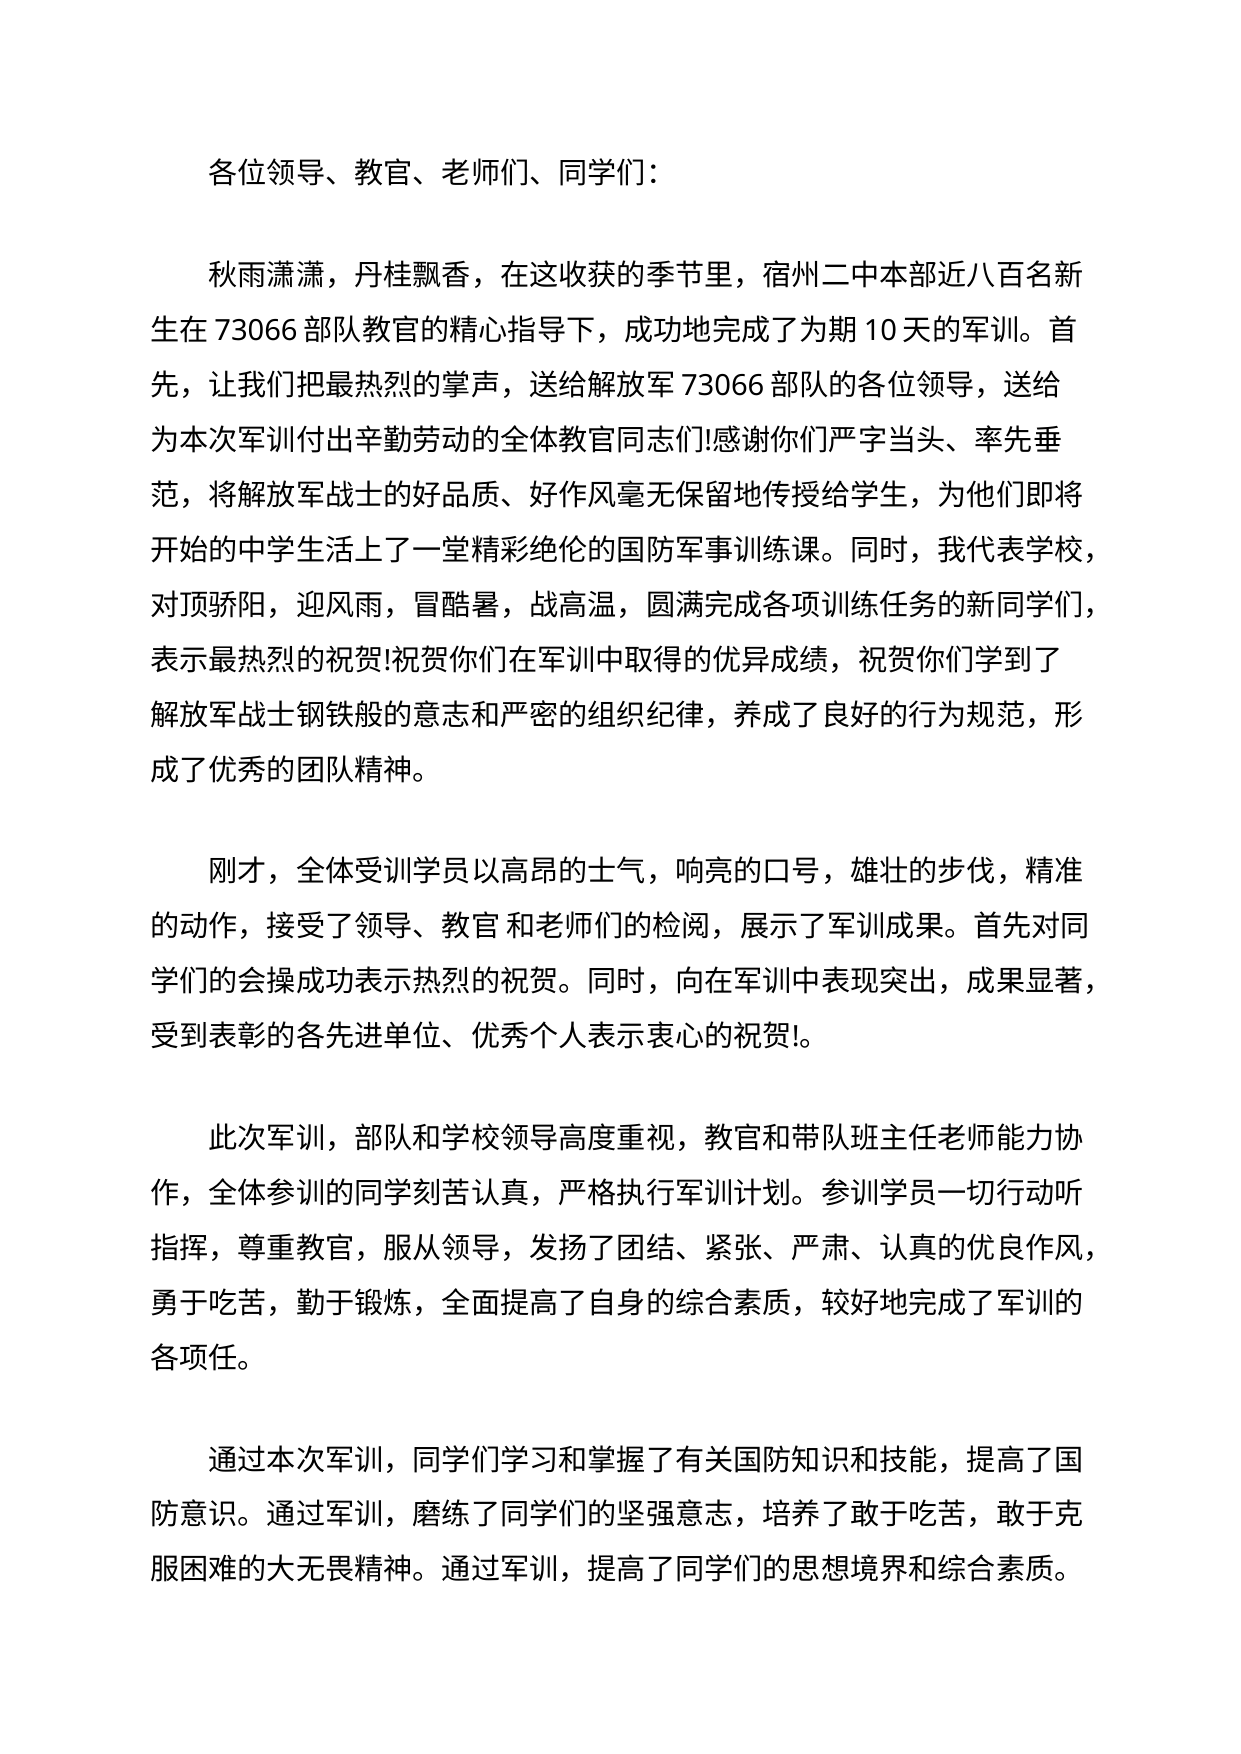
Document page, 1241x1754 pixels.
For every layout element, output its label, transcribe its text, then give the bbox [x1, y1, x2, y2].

text 秋雨潇潇，丹桂飘香，在这收获的季节里，宿州二中本部近八百名新生在73066部队教官的精心指导下，成功地完成了为期10天的军训。首先，让我们把最热烈的掌声，送给解放军73066部队的各位领导，送给为本次军训付出辛勤劳动的全体教官同志们!感谢你们严字当头、率先垂范，将解放军战士的好品质、好作风毫无保留地传授给学生，为他们即将开始的中学生活上了一堂精彩绝伦的国防军事训练课。同时，我代表学校，对顶骄阳，迎风雨，冒酷暑，战高温，圆满完成各项训练任务的新同学们，表示最热烈的祝贺!祝贺你们在军训中取得的优异成绩，祝贺你们学到了解放军战士钢铁般的意志和严密的组织纪律，养成了良好的行为规范，形成了优秀的团队精神。 [150, 252, 1090, 788]
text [150, 1436, 1090, 1588]
text 刚才，全体受训学员以高昂的士气，响亮的口号，雄壮的步伐，精准的动作，接受了领导、教官 和老师们的检阅，展示了军训成果。首先对同学们的会操成功表示热烈的祝贺。同时，向在军训中表现突出，成果显著，受到表彰的各先进单位、优秀个人表示衷心的祝贺!。 [150, 848, 1090, 1055]
text 此次军训，部队和学校领导高度重视，教官和带队班主任老师能力协作，全体参训的同学刻苦认真，严格执行军训计划。参训学员一切行动听指挥，尊重教官，服从领导，发扬了团结、紧张、严肃、认真的优良作风，勇于吃苦，勤于锻炼，全面提高了自身的综合素质，较好地完成了军训的各项任。 [150, 1115, 1090, 1377]
text 各位领导、教官、老师们、同学们： [150, 150, 1090, 192]
